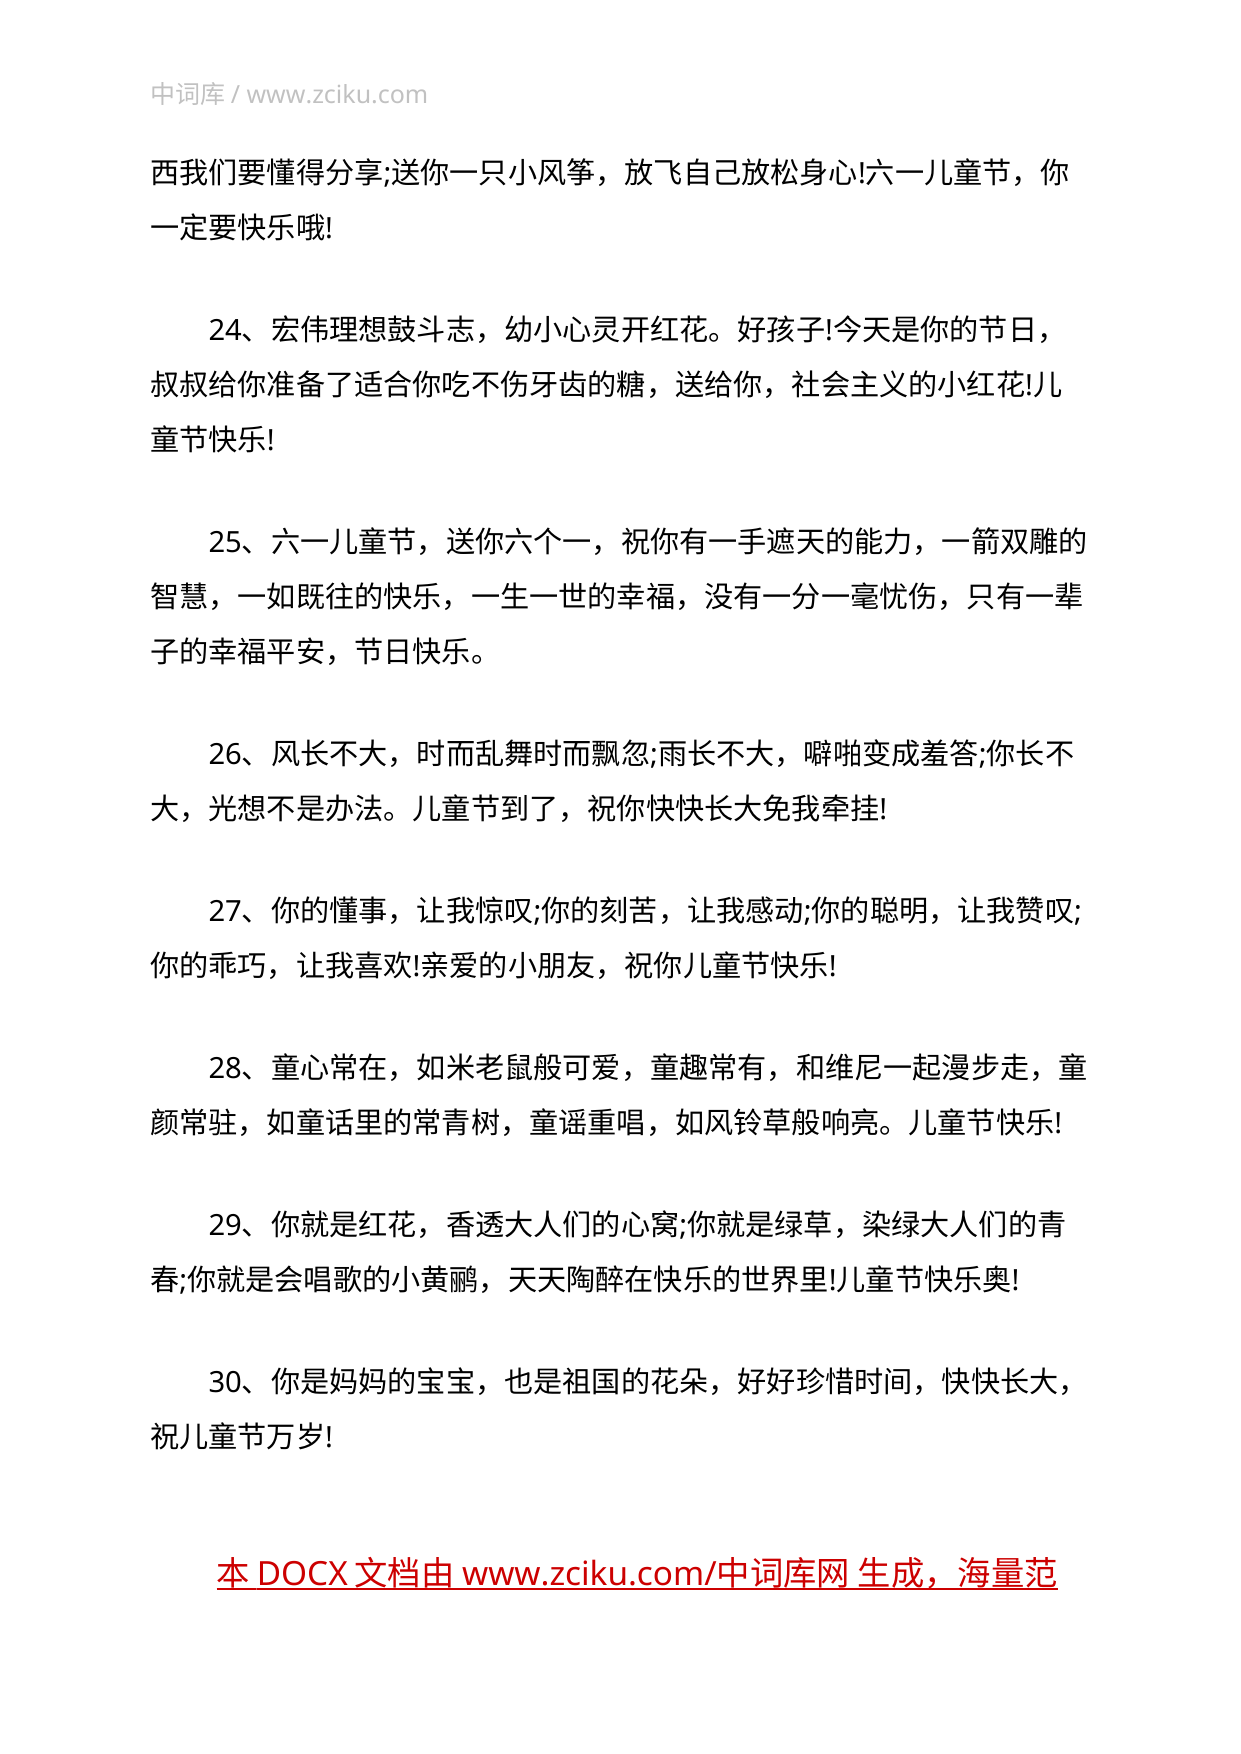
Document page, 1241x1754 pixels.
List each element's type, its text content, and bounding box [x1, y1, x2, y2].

text 26、风长不大，时而乱舞时而飘忽;雨长不大，噼啪变成羞答;你长不大，光想不是办法。儿童节到了，祝你快快长大免我牵挂! [150, 731, 1090, 828]
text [150, 1547, 1090, 1595]
text 30、你是妈妈的宝宝，也是祖国的花朵，好好珍惜时间，快快长大，祝儿童节万岁! [150, 1358, 1090, 1456]
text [150, 150, 1090, 247]
text 27、你的懂事，让我惊叹;你的刻苦，让我感动;你的聪明，让我赞叹;你的乖巧，让我喜欢!亲爱的小朋友，祝你儿童节快乐! [150, 888, 1090, 985]
text 25、六一儿童节，送你六个一，祝你有一手遮天的能力，一箭双雕的智慧，一如既往的快乐，一生一世的幸福，没有一分一毫忧伤，只有一辈子的幸福平安，节日快乐。 [150, 519, 1090, 671]
text 29、你就是红花，香透大人们的心窝;你就是绿草，染绿大人们的青春;你就是会唱歌的小黄鹂，天天陶醉在快乐的世界里!儿童节快乐奥! [150, 1202, 1090, 1299]
text 28、童心常在，如米老鼠般可爱，童趣常有，和维尼一起漫步走，童颜常驻，如童话里的常青树，童谣重唱，如风铃草般响亮。儿童节快乐! [150, 1044, 1090, 1142]
text 24、宏伟理想鼓斗志，幼小心灵开红花。好孩子!今天是你的节日，叔叔给你准备了适合你吃不伤牙齿的糖，送给你，社会主义的小红花!儿童节快乐! [150, 307, 1090, 459]
